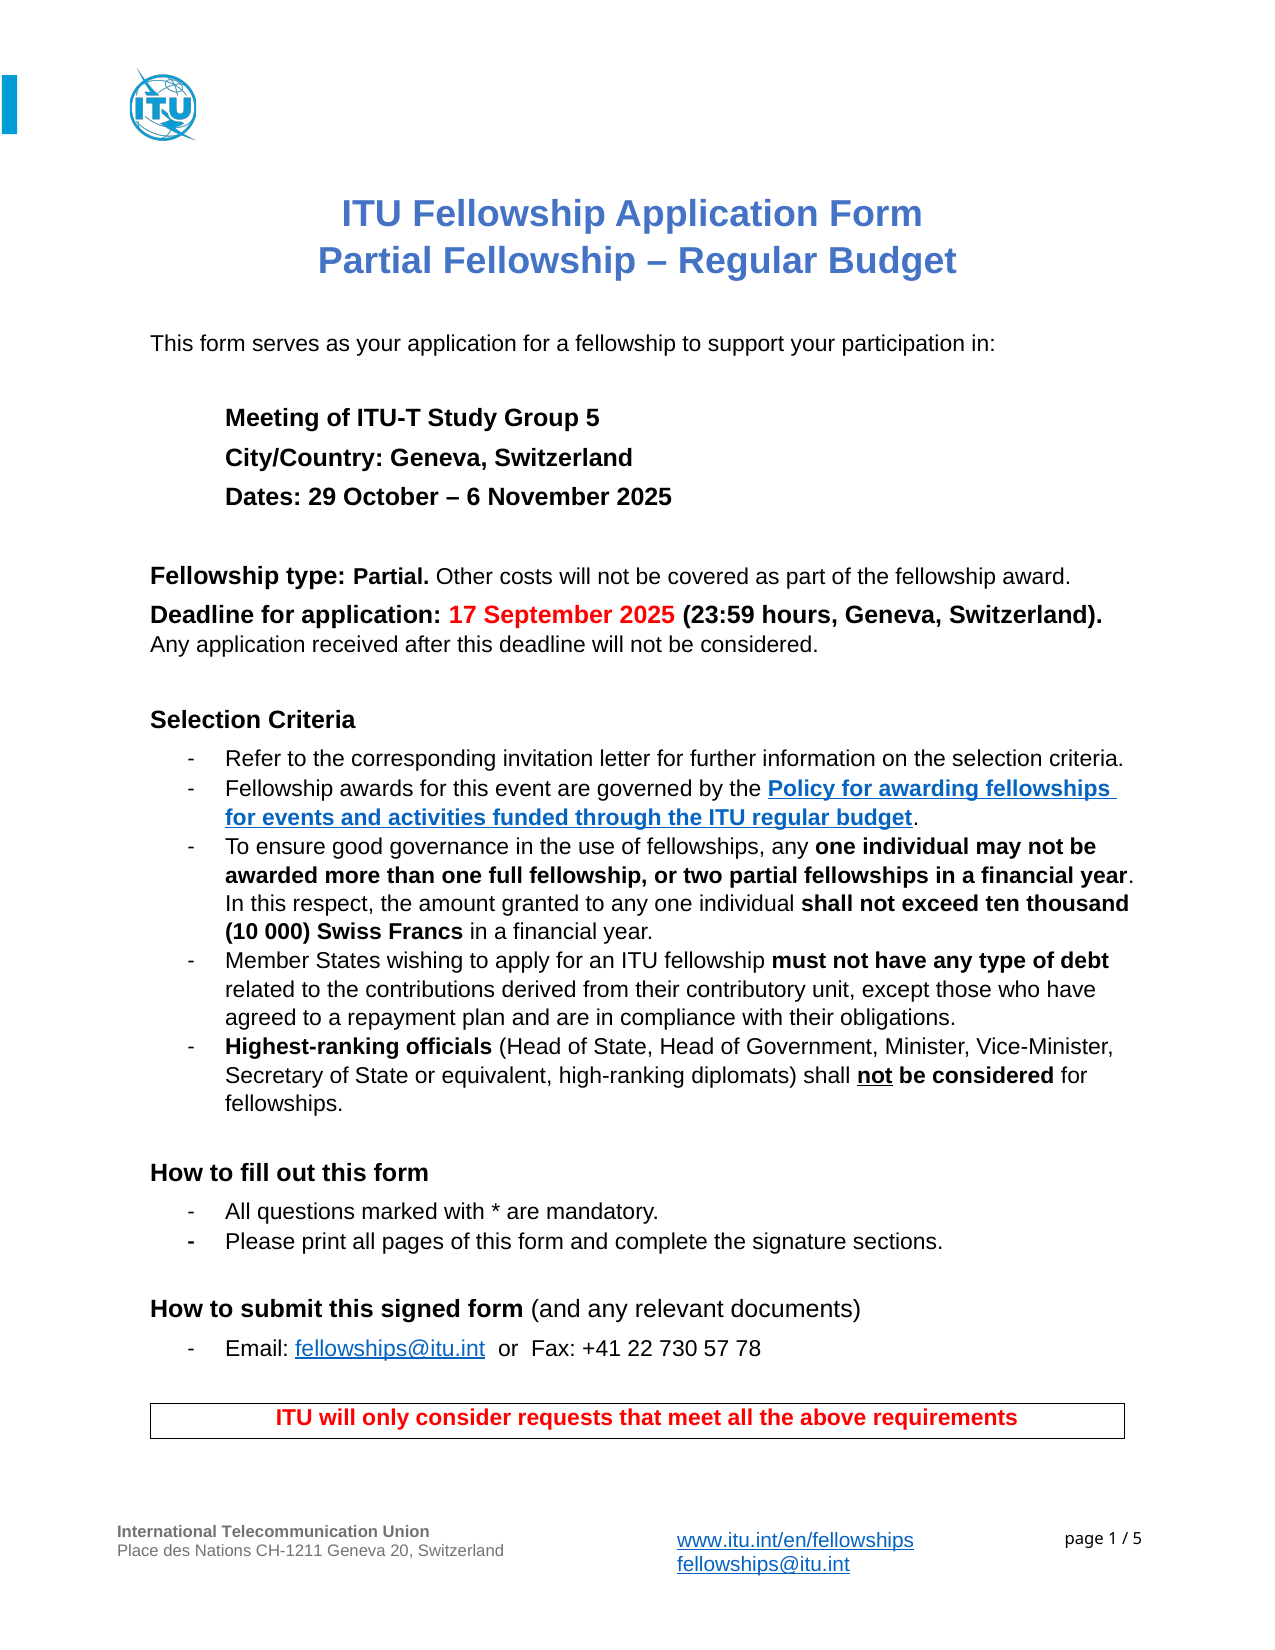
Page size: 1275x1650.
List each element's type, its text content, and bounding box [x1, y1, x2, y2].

text How to fill out this form [150, 1158, 1144, 1187]
text How to submit this signed form (and any relevant documents) [150, 1294, 1144, 1323]
list Member States wishing to apply for an ITU fellowship must not have any type of debt related to the contributions derived from their contributory unit, except those who have agreed to a repayment plan and are in compliance with their obligations. [187, 946, 1144, 1031]
picture [171, 116, 197, 141]
text Selection Criteria [150, 705, 1144, 733]
picture [129, 67, 197, 99]
text Deadline for application: 17 September 2025 (23:59 hours, Geneva, Switzerland). Any application received after this deadline will not be considered. [150, 600, 1144, 657]
text Meeting of ITU-T Study Group 5 [225, 403, 1144, 432]
table_header ITU will only consider requests that meet all the above requirements [151, 1404, 1124, 1438]
list Fellowship awards for this event are governed by the Policy for awarding fellowships for events and activities funded through the ITU regular budget. [187, 774, 1144, 830]
text Dates: 29 October – 6 November 2025 [225, 482, 1144, 511]
list Email: fellowships@itu.int or Fax: +41 22 730 57 78 [187, 1334, 1144, 1362]
picture [129, 116, 155, 141]
text Fellowship type: Partial. Other costs will not be covered as part of the fellowship award. [150, 561, 1144, 590]
list Highest-ranking officials (Head of State, Head of Government, Minister, Vice-Minister, Secretary of State or equivalent, high-ranking diplomats) shall not be considered for fellowships. [187, 1032, 1144, 1117]
list All questions marked with * are mandatory. [187, 1197, 1144, 1225]
text This form serves as your application for a fellowship to support your participation in: [150, 330, 1144, 356]
text City/Country: Geneva, Switzerland [225, 443, 1144, 472]
list To ensure good governance in the use of fellowships, any one individual may not be awarded more than one full fellowship, or two partial fellowships in a financial year. In this respect, the amount granted to any one individual shall not exceed ten thousand (10 000) Swiss Francs in a financial year. [187, 832, 1144, 944]
picture [132, 78, 194, 137]
list Refer to the corresponding invitation letter for further information on the selection criteria. [187, 744, 1144, 772]
subtitle ITU Fellowship Application Form Partial Fellowship – Regular Budget [150, 192, 1125, 281]
list Please print all pages of this form and complete the signature sections. [187, 1227, 1144, 1255]
